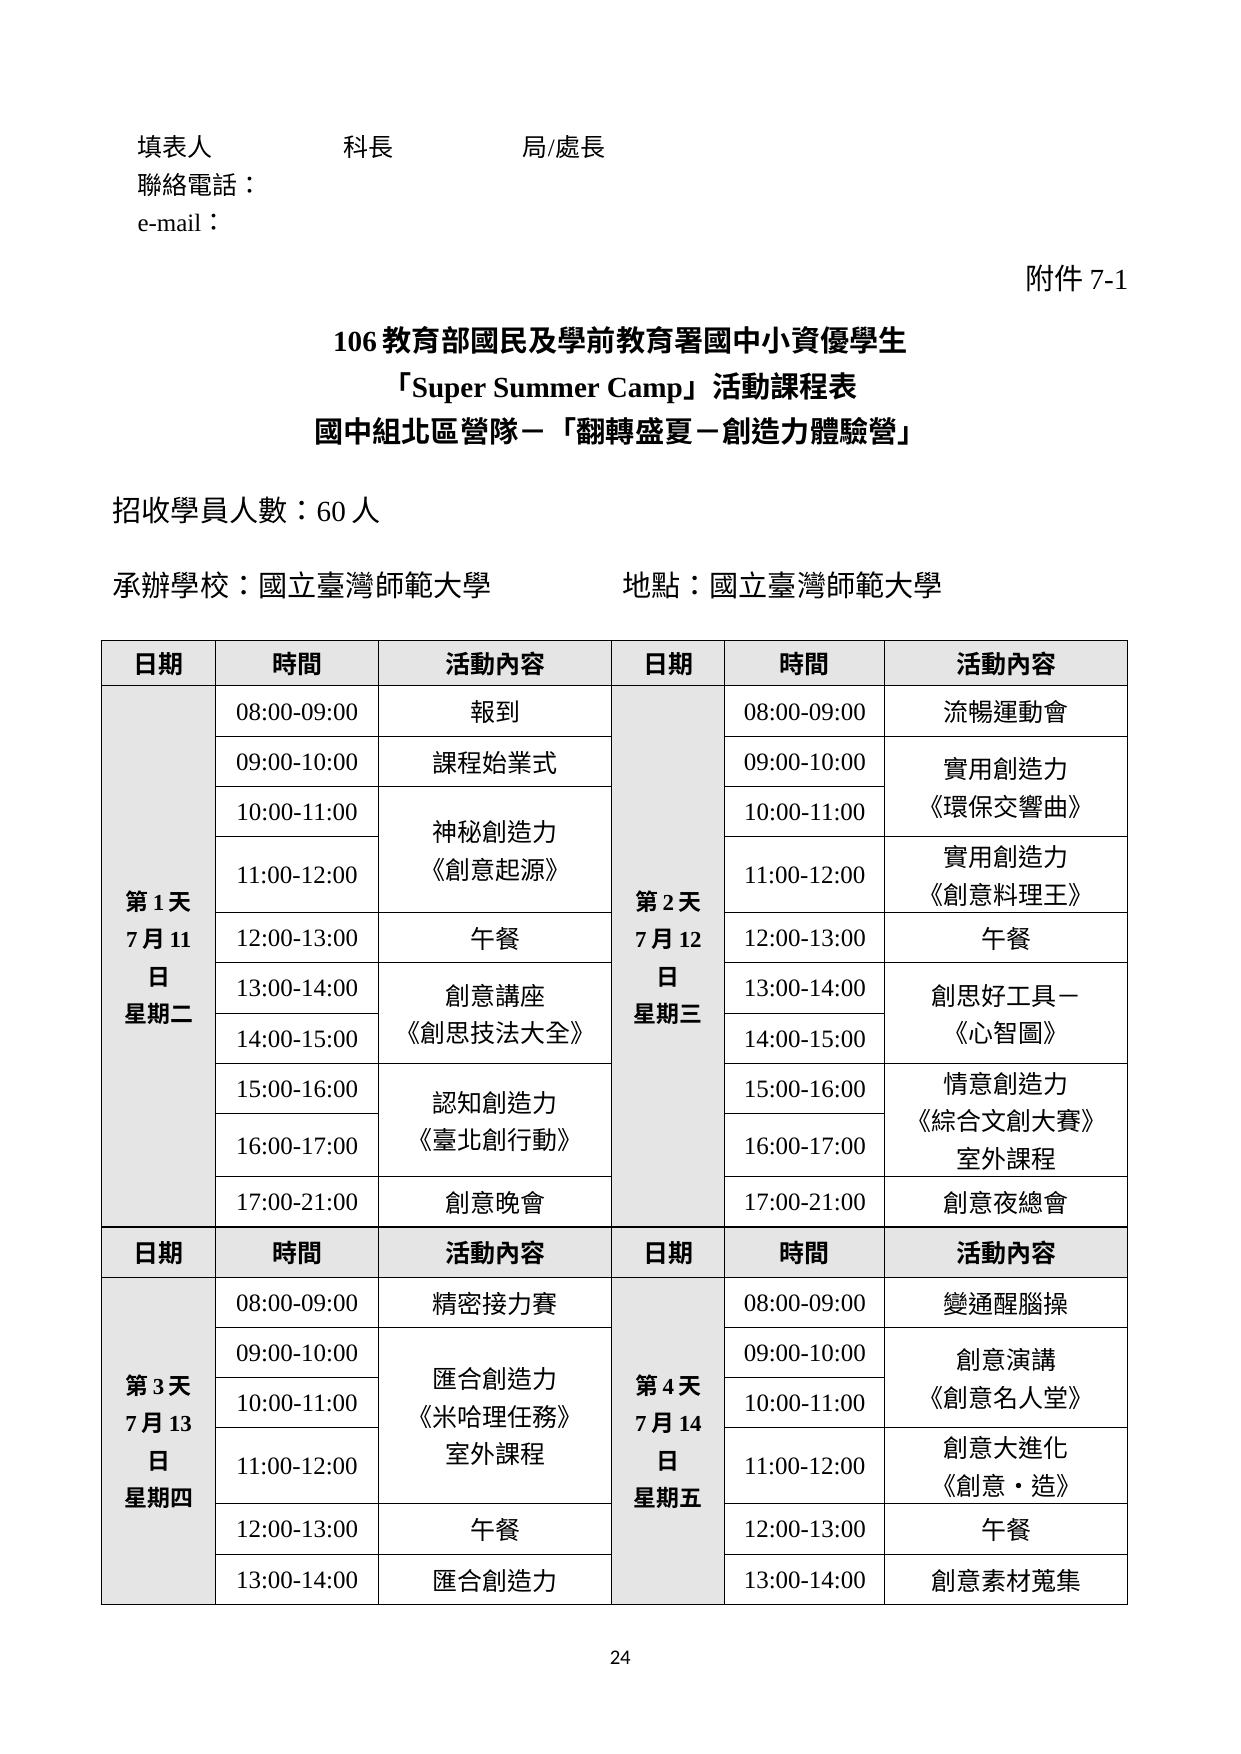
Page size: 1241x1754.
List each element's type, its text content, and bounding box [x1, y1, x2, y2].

table_cell 16:00-17:00 [725, 1114, 884, 1176]
table_cell 17:00-21:00 [725, 1177, 884, 1226]
table_header 時間 [725, 641, 884, 685]
table_cell 13:00-14:00 [216, 1555, 378, 1604]
table_cell 實用創造力 《創意料理王》 [885, 837, 1127, 912]
table_cell 神秘創造力 《創意起源》 [379, 787, 611, 912]
table_cell 變通醒腦操 [885, 1278, 1127, 1327]
table_cell 流暢運動會 [885, 686, 1127, 736]
table_cell 13:00-14:00 [725, 963, 884, 1012]
table_cell 12:00-13:00 [216, 1504, 378, 1553]
table_cell 09:00-10:00 [216, 737, 378, 786]
table_cell 創意大進化 《創意‧造》 [885, 1428, 1127, 1503]
table_cell 11:00-12:00 [216, 837, 378, 912]
table_cell 09:00-10:00 [216, 1328, 378, 1377]
table_cell 11:00-12:00 [725, 837, 884, 912]
table_cell 第2天 7月12日 星期三 [612, 686, 724, 1226]
table_cell 第3天 7月13日 星期四 [102, 1278, 215, 1604]
table_cell 午餐 [379, 913, 611, 962]
table_header 日期 [102, 641, 215, 685]
table_cell 創意講座 《創思技法大全》 [379, 963, 611, 1063]
table_cell 報到 [379, 686, 611, 736]
table_cell 活動內容 [379, 1228, 611, 1277]
table_cell 12:00-13:00 [216, 913, 378, 962]
table_cell 14:00-15:00 [216, 1014, 378, 1063]
text 「Super Summer Camp」活動課程表 [112, 360, 1128, 406]
table_cell 15:00-16:00 [725, 1064, 884, 1113]
table_cell 午餐 [379, 1504, 611, 1553]
table_header 活動內容 [885, 641, 1127, 685]
table_cell 08:00-09:00 [725, 686, 884, 736]
table_cell 10:00-11:00 [725, 1378, 884, 1427]
table_cell 午餐 [885, 913, 1127, 962]
table_cell 創意演講 《創意名人堂》 [885, 1328, 1127, 1427]
text 聯絡電話： [112, 164, 1128, 202]
text e-mail： [112, 202, 1128, 239]
table_cell 08:00-09:00 [216, 686, 378, 736]
table_cell 日期 [102, 1228, 215, 1277]
table_cell 13:00-14:00 [725, 1555, 884, 1604]
table_cell 匯合創造力 《米哈理任務》 室外課程 [379, 1328, 611, 1503]
table_header 日期 [612, 641, 724, 685]
table_cell 09:00-10:00 [725, 737, 884, 786]
table_cell 13:00-14:00 [216, 963, 378, 1012]
text 國中組北區營隊－「翻轉盛夏－創造力體驗營」 [112, 406, 1128, 452]
table_cell 10:00-11:00 [216, 1378, 378, 1427]
table_cell 第1天 7月11日 星期二 [102, 686, 215, 1226]
table_cell 16:00-17:00 [216, 1114, 378, 1176]
table_cell 創意夜總會 [885, 1177, 1127, 1226]
table_cell 08:00-09:00 [216, 1278, 378, 1327]
table_cell 實用創造力 《環保交響曲》 [885, 737, 1127, 836]
text 附件7-1 [112, 239, 1128, 314]
table_cell 08:00-09:00 [725, 1278, 884, 1327]
table_cell 10:00-11:00 [725, 787, 884, 836]
table_cell 認知創造力 《臺北創行動》 [379, 1064, 611, 1176]
table_cell 活動內容 [885, 1228, 1127, 1277]
table_cell 15:00-16:00 [216, 1064, 378, 1113]
table_cell 14:00-15:00 [725, 1014, 884, 1063]
table_cell 創意素材蒐集 《奔跑吧！創意》 [885, 1555, 1127, 1604]
table_cell 09:00-10:00 [725, 1328, 884, 1377]
table_cell 午餐 [885, 1504, 1127, 1553]
table_cell 11:00-12:00 [216, 1428, 378, 1503]
table_cell 第4天 7月14日 星期五 [612, 1278, 724, 1604]
text 106教育部國民及學前教育署國中小資優學生 [112, 314, 1128, 360]
table_cell 時間 [725, 1228, 884, 1277]
text 招收學員人數：60人 [112, 471, 1128, 546]
table_cell 17:00-21:00 [216, 1177, 378, 1226]
text 承辦學校：國立臺灣師範大學 地點：國立臺灣師範大學 [112, 546, 1128, 621]
table_cell 創意晚會 [379, 1177, 611, 1226]
table_cell 12:00-13:00 [725, 1504, 884, 1553]
table_cell 精密接力賽 [379, 1278, 611, 1327]
table_header 時間 [216, 641, 378, 685]
table_cell 日期 [612, 1228, 724, 1277]
table_header 活動內容 [379, 641, 611, 685]
text 填表人 科長 局/處長 [112, 127, 1128, 164]
table_cell 12:00-13:00 [725, 913, 884, 962]
table_cell 時間 [216, 1228, 378, 1277]
table_cell 情意創造力 《綜合文創大賽》 室外課程 [885, 1064, 1127, 1176]
table_cell 課程始業式 [379, 737, 611, 786]
table_cell 11:00-12:00 [725, 1428, 884, 1503]
table_cell 創思好工具－ 《心智圖》 [885, 963, 1127, 1063]
table_cell 匯合創造力 《米哈理任務》 室外課程 [379, 1555, 611, 1604]
table_cell 10:00-11:00 [216, 787, 378, 836]
